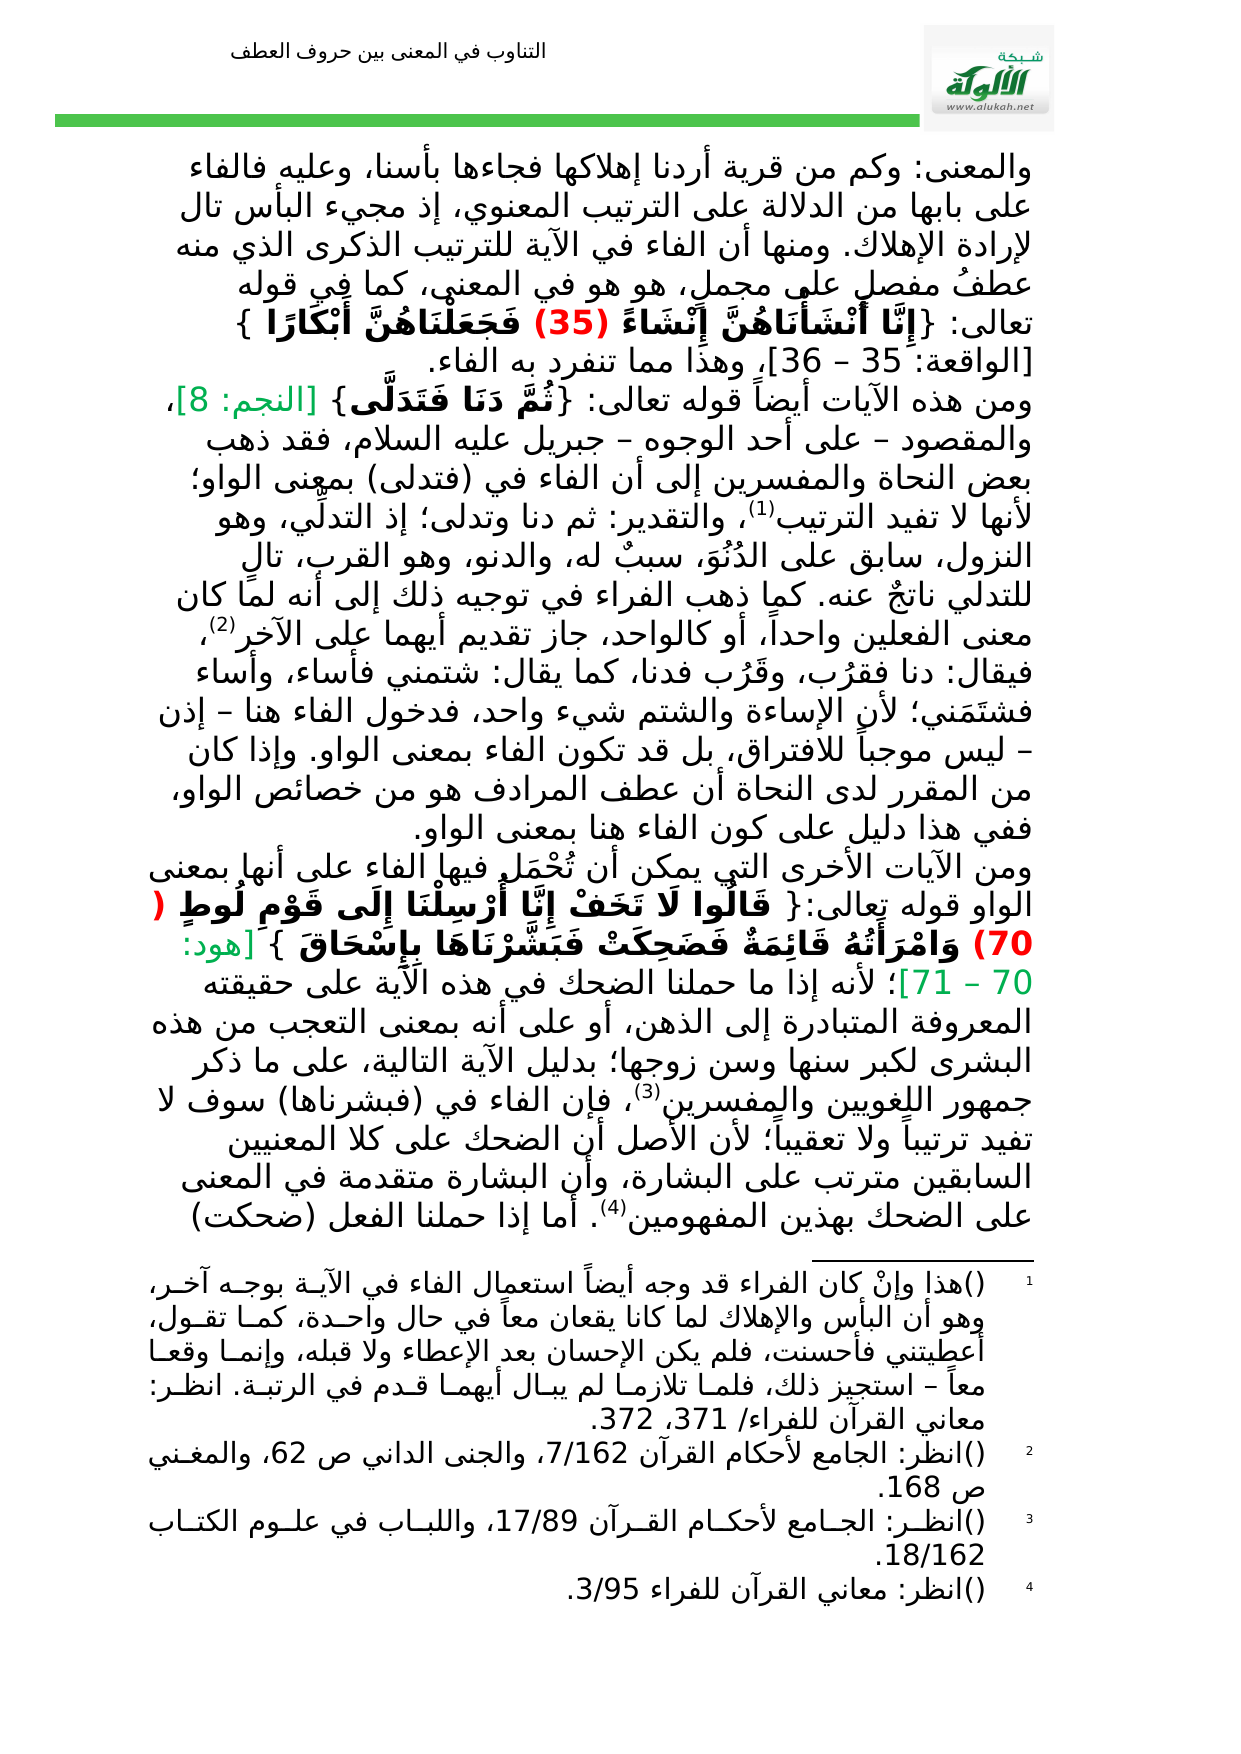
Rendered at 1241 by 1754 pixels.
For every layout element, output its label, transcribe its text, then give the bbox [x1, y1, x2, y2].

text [148, 847, 1033, 1236]
text ومن هذه الآيات أيضاً قوله تعالى: {ثُمَّ دَنَا فَتَدَلَّى} [النجم: 8]، والمقصود – على أحد الوجوه – جبريل عليه السلام، فقد ذهب بعض النحاة والمفسرين إلى أن الفاء في (فتدلى) بمعنى الواو؛ لأنها لا تفيد الترتيب()، والتقدير: ثم دنا وتدلى؛ إذ التدلِّي، وهو النزول، سابق على الدُنُوَ، سببٌ له، والدنو، وهو القرب، تالٍ للتدلي ناتجٌ عنه. كما ذهب الفراء في توجيه ذلك إلى أنه لما كان معنى الفعلين واحداً، أو كالواحد، جاز تقديم أيهما على الآخر()، فيقال: دنا فقرُب، وقَرُب فدنا، كما يقال: شتمني فأساء، وأساء فشتَمَني؛ لأن الإساءة والشتم شيء واحد، فدخول الفاء هنا – إذن – ليس موجباً للافتراق، بل قد تكون الفاء بمعنى الواو. وإذا كان من المقرر لدى النحاة أن عطف المرادف هو من خصائص الواو، ففي هذا دليل على كون الفاء هنا بمعنى الواو. [148, 381, 1033, 847]
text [148, 148, 1033, 381]
